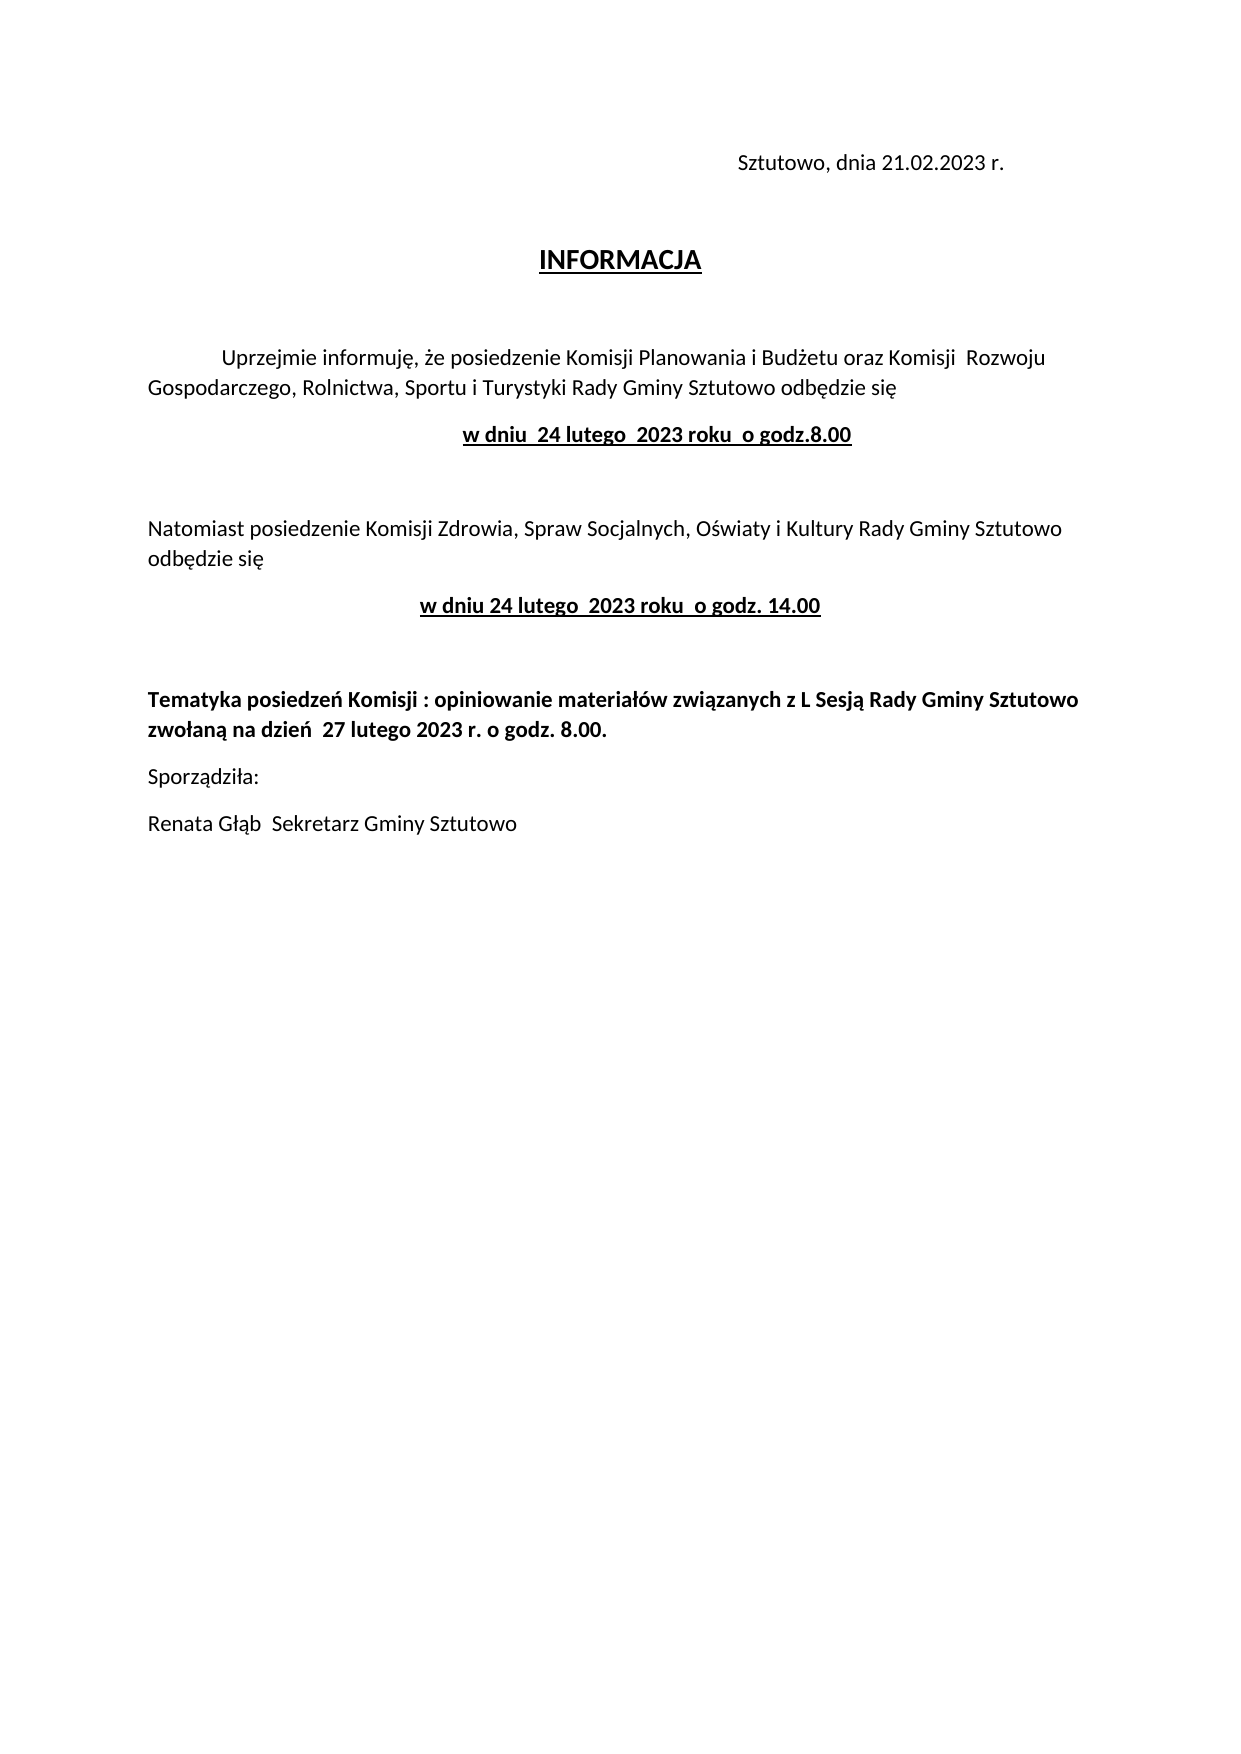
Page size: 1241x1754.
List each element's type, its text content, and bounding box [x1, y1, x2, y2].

text Natomiast posiedzenie Komisji Zdrowia, Spraw Socjalnych, Oświaty i Kultury Rady Gminy Sztutowo odbędzie się [148, 514, 1093, 572]
text INFORMACJA [148, 241, 1093, 277]
text Sporządziła: [148, 762, 1093, 790]
text Renata Głąb Sekretarz Gminy Sztutowo [148, 809, 1093, 837]
text Tematyka posiedzeń Komisji : opiniowanie materiałów związanych z L Sesją Rady Gminy Sztutowo zwołaną na dzień 27 lutego 2023 r. o godz. 8.00. [148, 685, 1093, 743]
text Uprzejmie informuję, że posiedzenie Komisji Planowania i Budżetu oraz Komisji Rozwoju Gospodarczego, Rolnictwa, Sportu i Turystyki Rady Gminy Sztutowo odbędzie się [148, 343, 1093, 402]
text w dniu 24 lutego 2023 roku o godz.8.00 [148, 420, 1093, 448]
text w dniu 24 lutego 2023 roku o godz. 14.00 [148, 591, 1093, 619]
text Sztutowo, dnia 21.02.2023 r. [664, 148, 1093, 176]
